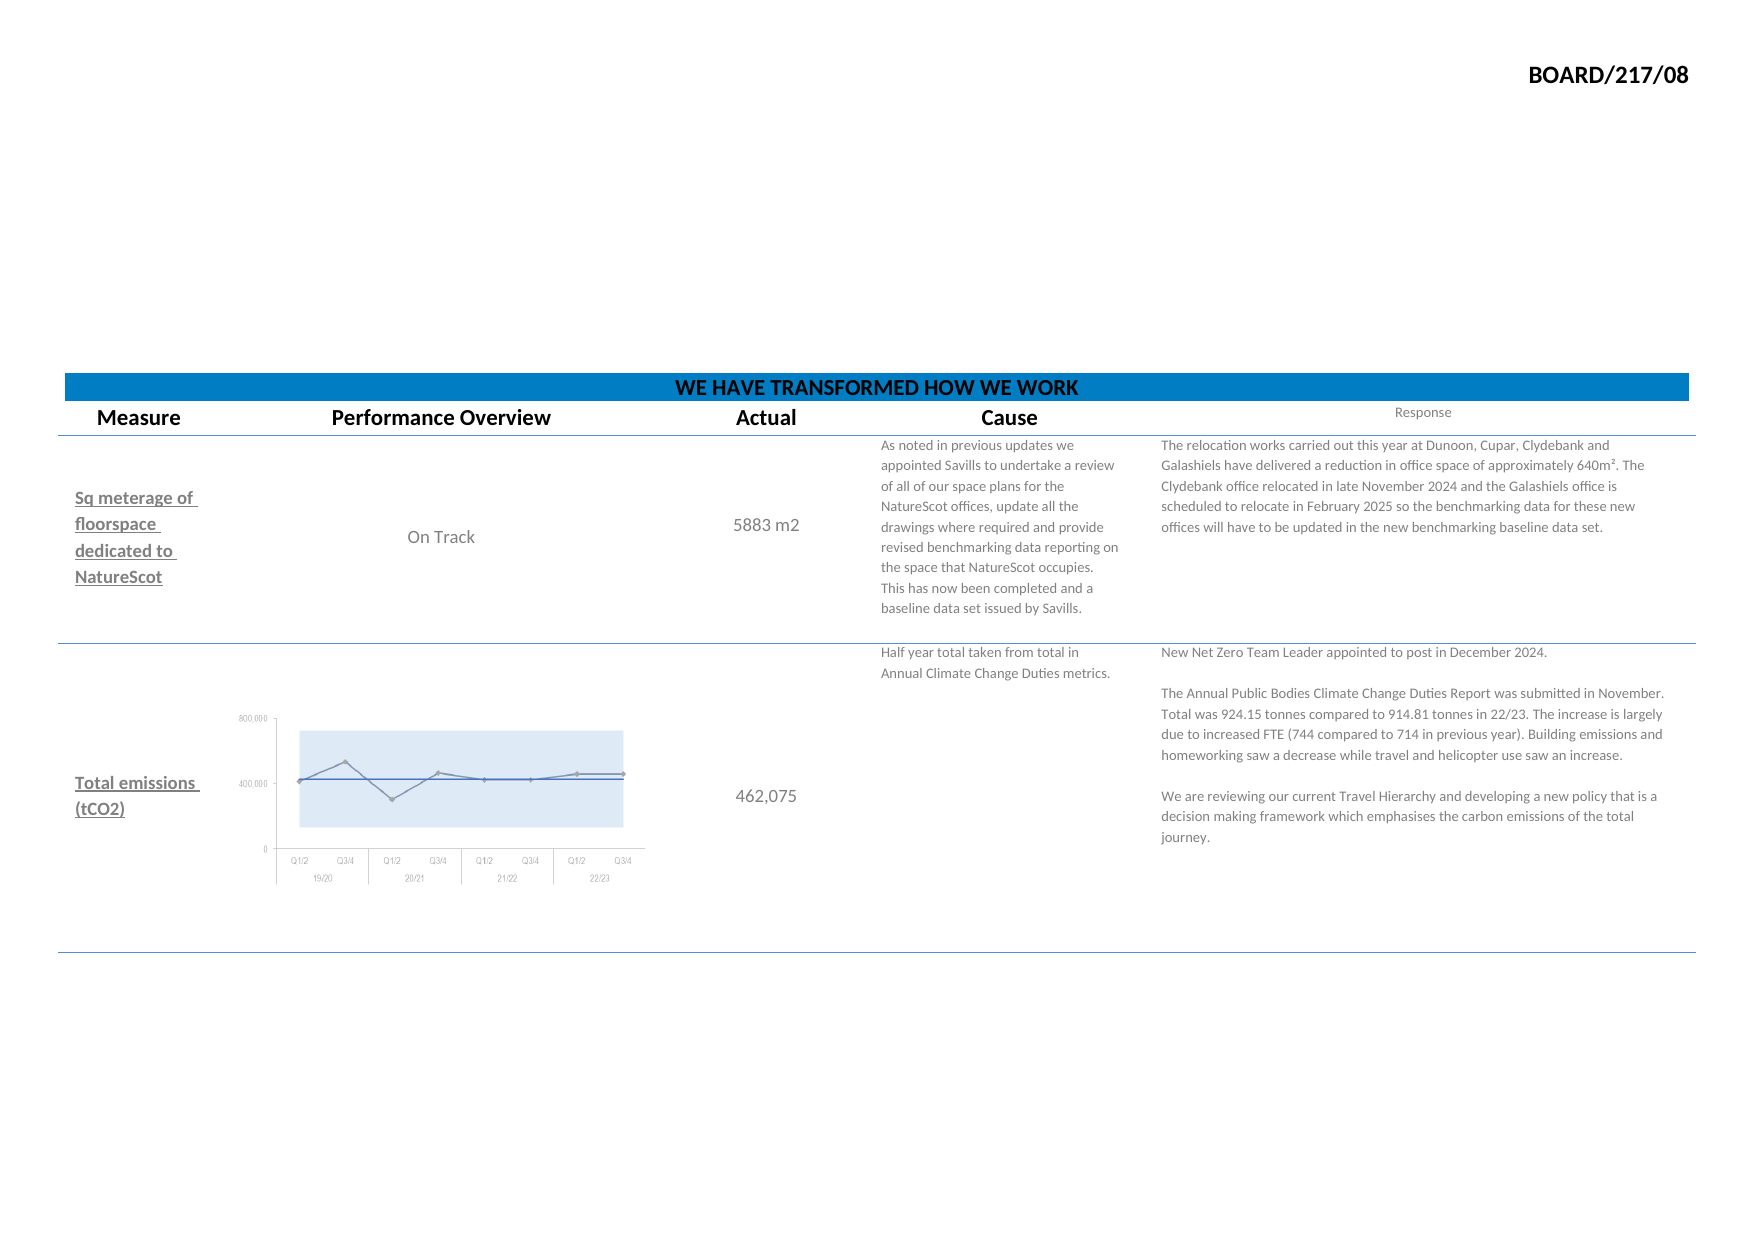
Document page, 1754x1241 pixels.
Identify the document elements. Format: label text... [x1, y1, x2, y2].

table_cell On Track [220, 436, 663, 642]
table_cell Total emissions (tCO2) [58, 644, 220, 952]
table_cell 462,075 [663, 644, 869, 952]
table_header Performance Overview [220, 403, 663, 435]
table_cell 5883 m2 [663, 436, 869, 642]
table_cell The relocation works carried out this year at Dunoon, Cupar, Clydebank and Galashiels have delivered a reduction in office space of approximately 640m². The Clydebank office relocated in late November 2024 and the Galashiels office is scheduled to relocate in February 2025 so the benchmarking data for these new offices will have to be updated in the new benchmarking baseline data set. [1150, 436, 1696, 642]
table_cell Half year total taken from total in Annual Climate Change Duties metrics. [870, 644, 1150, 952]
table_header Response [1150, 403, 1696, 435]
table_header Actual [663, 403, 869, 435]
subtitle WE HAVE TRANSFORMED HOW WE WORK [65, 373, 1689, 401]
table_header Measure [58, 403, 220, 435]
table_cell Sq meterage of floorspace dedicated to NatureScot [58, 436, 220, 642]
table_header Cause [870, 403, 1150, 435]
table_cell As noted in previous updates we appointed Savills to undertake a review of all of our space plans for the NatureScot offices, update all the drawings where required and provide revised benchmarking data reporting on the space that NatureScot occupies. This has now been completed and a baseline data set issued by Savills. [870, 436, 1150, 642]
table_cell [220, 644, 663, 952]
table_cell New Net Zero Team Leader appointed to post in December 2024. The Annual Public Bodies Climate Change Duties Report was submitted in November. Total was 924.15 tonnes compared to 914.81 tonnes in 22/23. The increase is largely due to increased FTE (744 compared to 714 in previous year). Building emissions and homeworking saw a decrease while travel and helicopter use saw an increase. We are reviewing our current Travel Hierarchy and developing a new policy that is a decision making framework which emphasises the carbon emissions of the total journey. [1150, 644, 1696, 952]
picture [237, 706, 646, 885]
